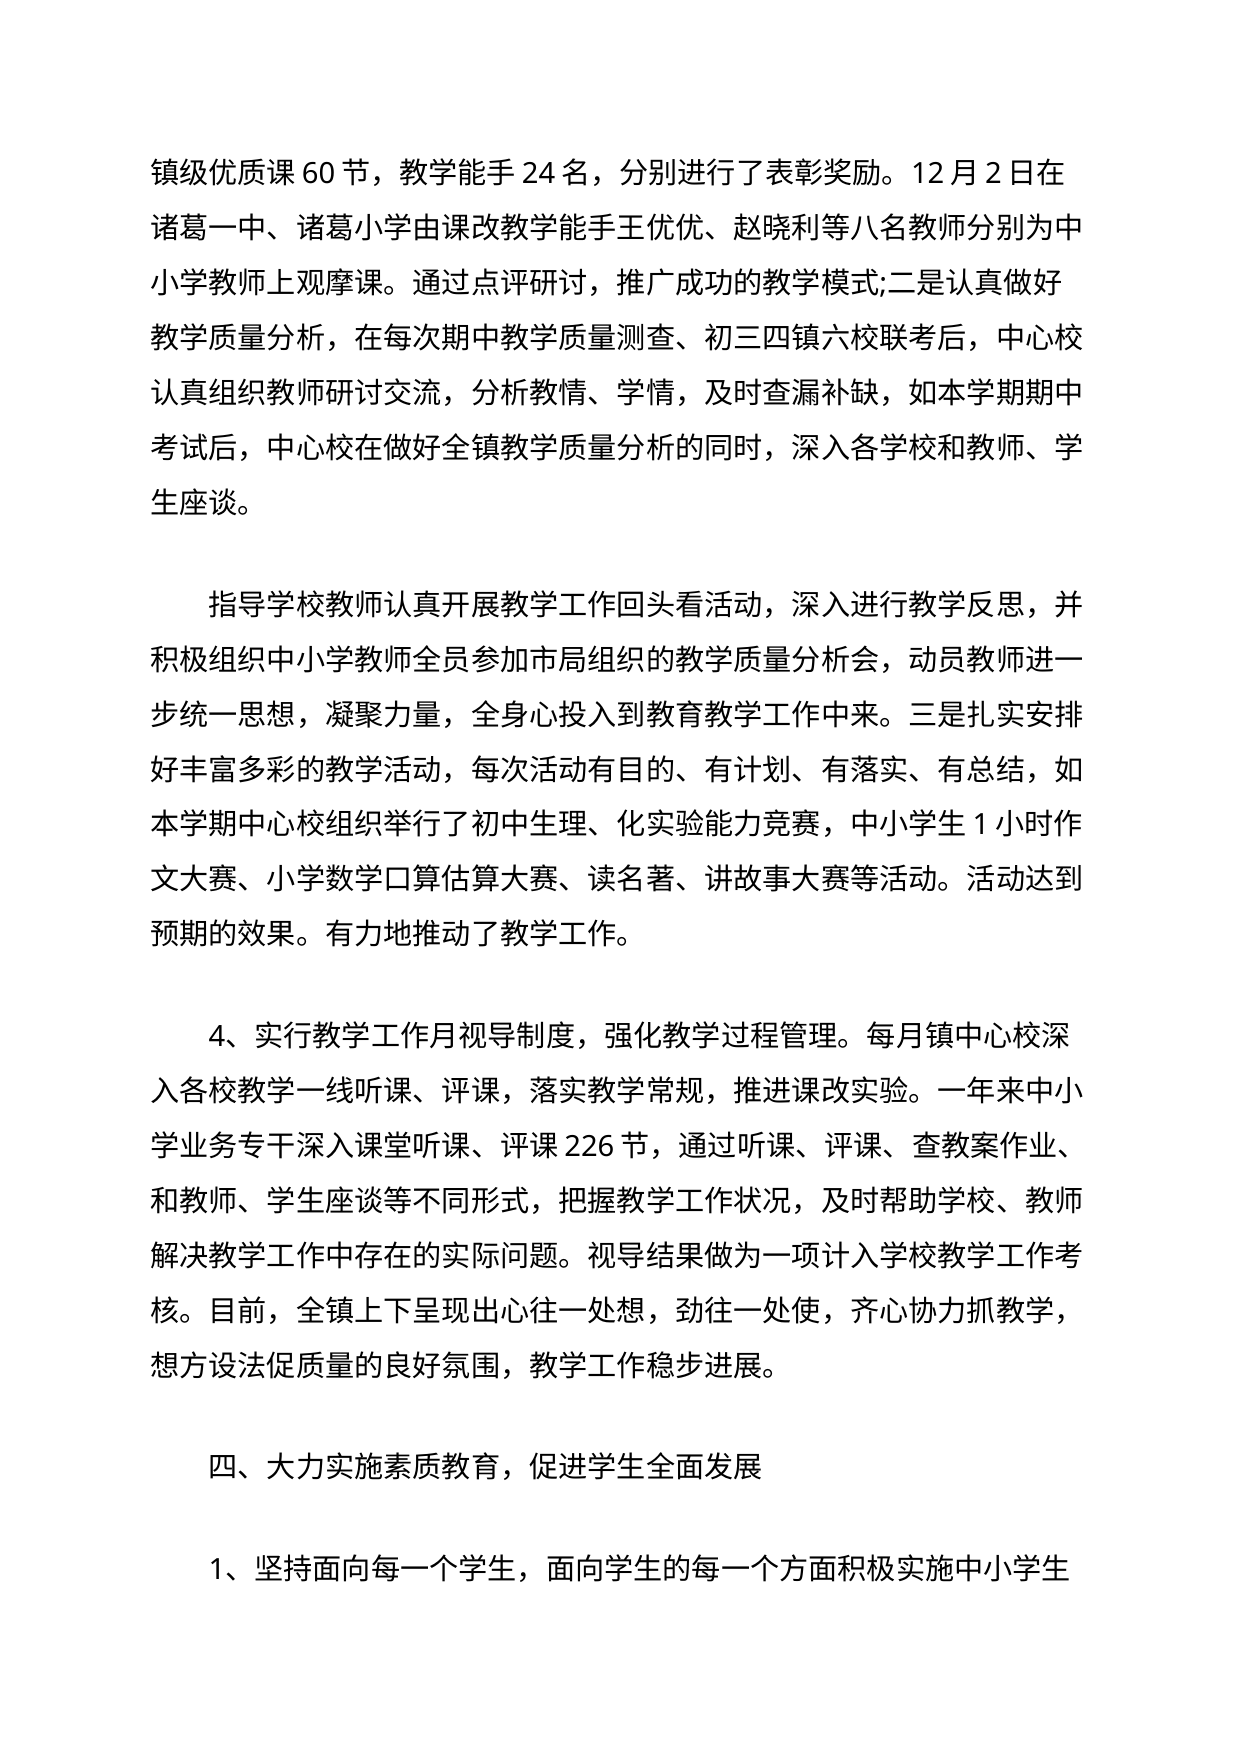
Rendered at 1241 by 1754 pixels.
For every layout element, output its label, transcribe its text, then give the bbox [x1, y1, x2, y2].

text 四、大力实施素质教育，促进学生全面发展 [150, 1444, 1090, 1486]
text 指导学校教师认真开展教学工作回头看活动，深入进行教学反思，并积极组织中小学教师全员参加市局组织的教学质量分析会，动员教师进一步统一思想，凝聚力量，全身心投入到教育教学工作中来。三是扎实安排好丰富多彩的教学活动，每次活动有目的、有计划、有落实、有总结，如本学期中心校组织举行了初中生理、化实验能力竞赛，中小学生1小时作文大赛、小学数学口算估算大赛、读名著、讲故事大赛等活动。活动达到预期的效果。有力地推动了教学工作。 [150, 581, 1090, 953]
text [150, 1546, 1090, 1588]
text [150, 150, 1090, 522]
text 4、实行教学工作月视导制度，强化教学过程管理。每月镇中心校深入各校教学一线听课、评课，落实教学常规，推进课改实验。一年来中小学业务专干深入课堂听课、评课226节，通过听课、评课、查教案作业、和教师、学生座谈等不同形式，把握教学工作状况，及时帮助学校、教师解决教学工作中存在的实际问题。视导结果做为一项计入学校教学工作考核。目前，全镇上下呈现出心往一处想，劲往一处使，齐心协力抓教学，想方设法促质量的良好氛围，教学工作稳步进展。 [150, 1013, 1090, 1384]
